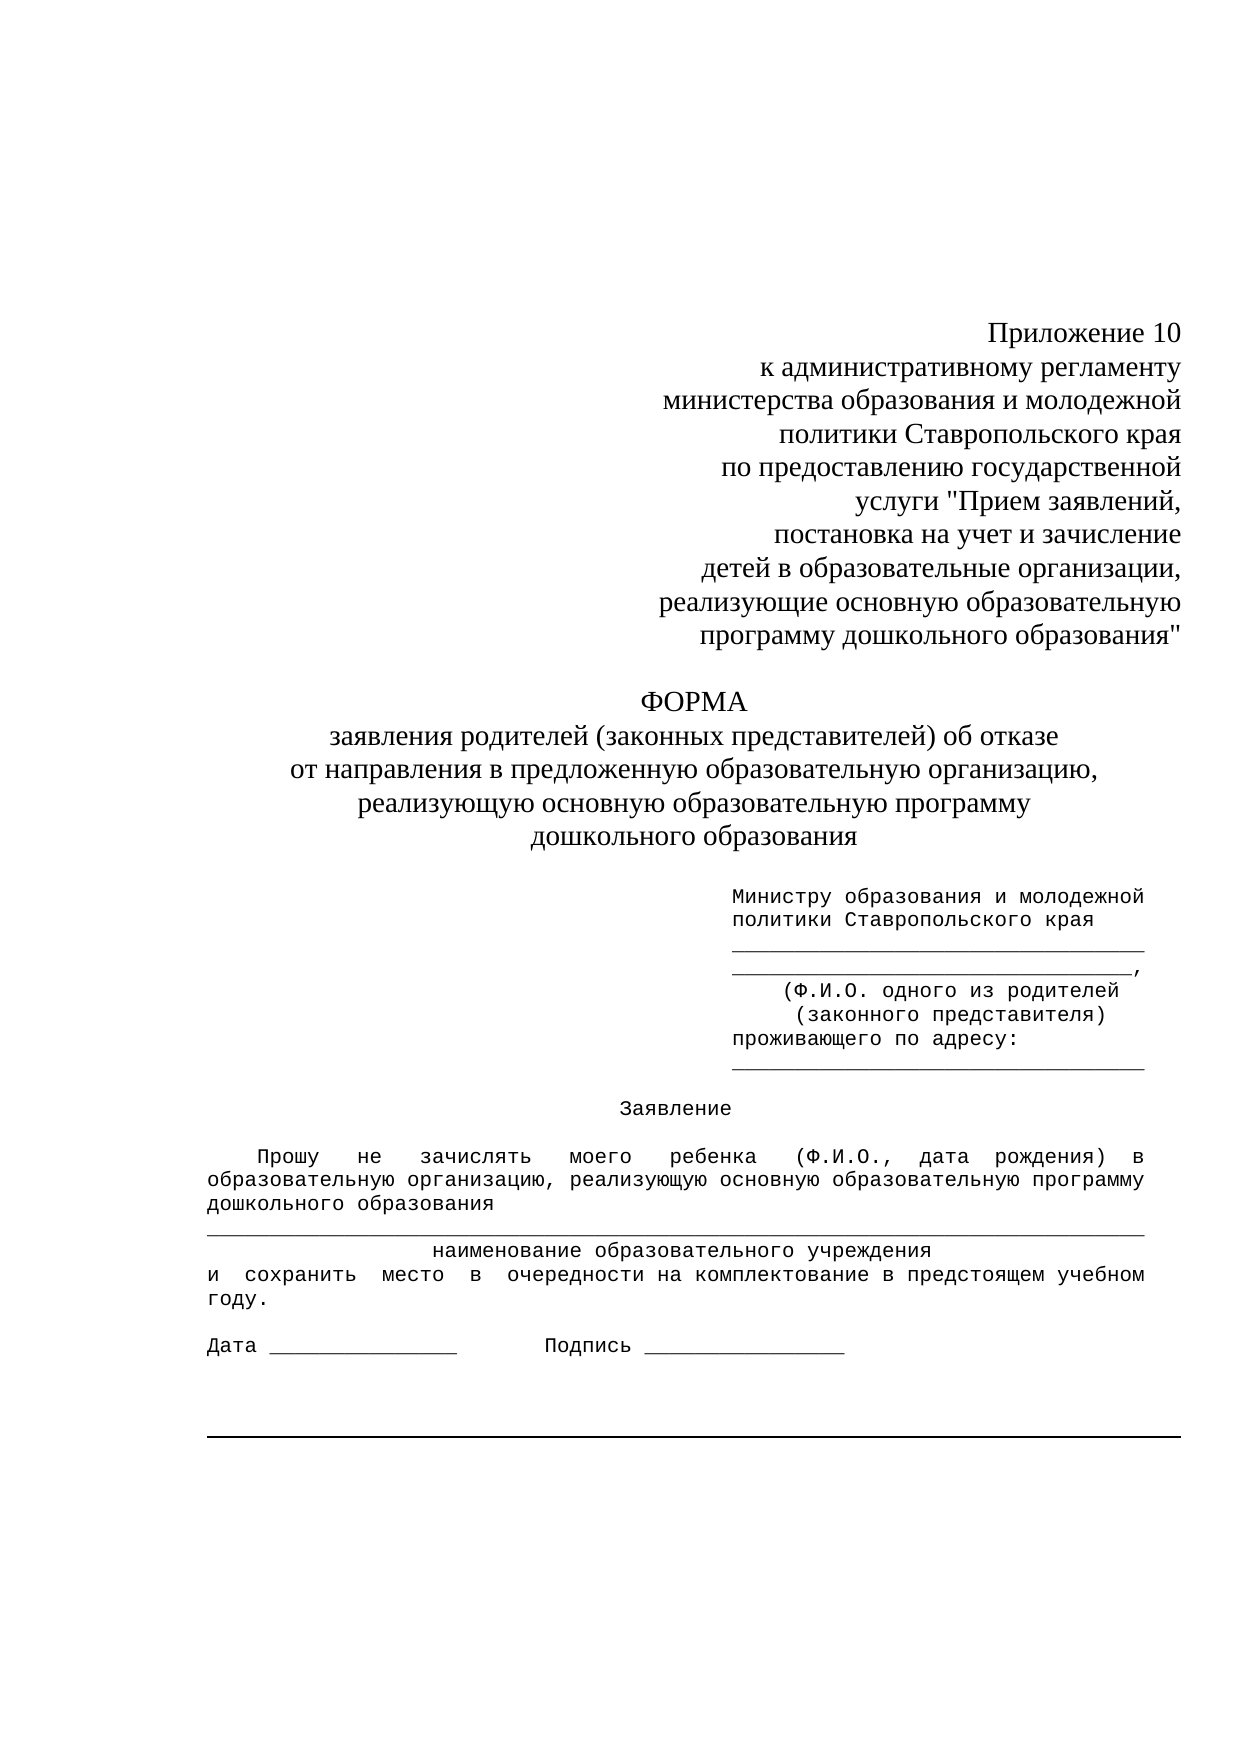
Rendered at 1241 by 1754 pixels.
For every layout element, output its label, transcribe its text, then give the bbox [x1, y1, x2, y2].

text дошкольного образования [207, 1193, 1181, 1217]
text (законного представителя) [207, 1004, 1181, 1027]
text реализующие основную образовательную [207, 584, 1181, 617]
text образовательную организацию, реализующую основную образовательную программу [207, 1169, 1181, 1193]
text услуги "Прием заявлений, [207, 483, 1181, 517]
text Приложение 10 [207, 315, 1181, 349]
text (Ф.И.О. одного из родителей [207, 980, 1181, 1004]
text наименование образовательного учреждения [207, 1240, 1181, 1264]
text Заявление [207, 1098, 1181, 1122]
text заявления родителей (законных представителей) об отказе [207, 718, 1181, 751]
text и сохранить место в очередности на комплектование в предстоящем учебном [207, 1264, 1181, 1288]
text политики Ставропольского края [207, 909, 1181, 933]
text дошкольного образования [207, 818, 1181, 852]
text Дата _______________ Подпись ________________ [207, 1335, 1181, 1358]
text детей в образовательные организации, [207, 550, 1181, 584]
text политики Ставропольского края [207, 416, 1181, 449]
text _________________________________ [207, 933, 1181, 957]
text к административному регламенту [207, 349, 1181, 382]
text по предоставлению государственной [207, 449, 1181, 483]
text ________________________________, [207, 957, 1181, 980]
text программу дошкольного образования" [207, 617, 1181, 651]
text Прошу не зачислять моего ребенка (Ф.И.О., дата рождения) в [207, 1146, 1181, 1169]
text постановка на учет и зачисление [207, 517, 1181, 550]
text ФОРМА [207, 684, 1181, 718]
text проживающего по адресу: [207, 1027, 1181, 1051]
text _________________________________ [207, 1051, 1181, 1075]
text реализующую основную образовательную программу [207, 785, 1181, 818]
text министерства образования и молодежной [207, 382, 1181, 416]
text ___________________________________________________________________________ [207, 1217, 1181, 1240]
text Министру образования и молодежной [207, 886, 1181, 909]
text от направления в предложенную образовательную организацию, [207, 751, 1181, 785]
text году. [207, 1288, 1181, 1311]
